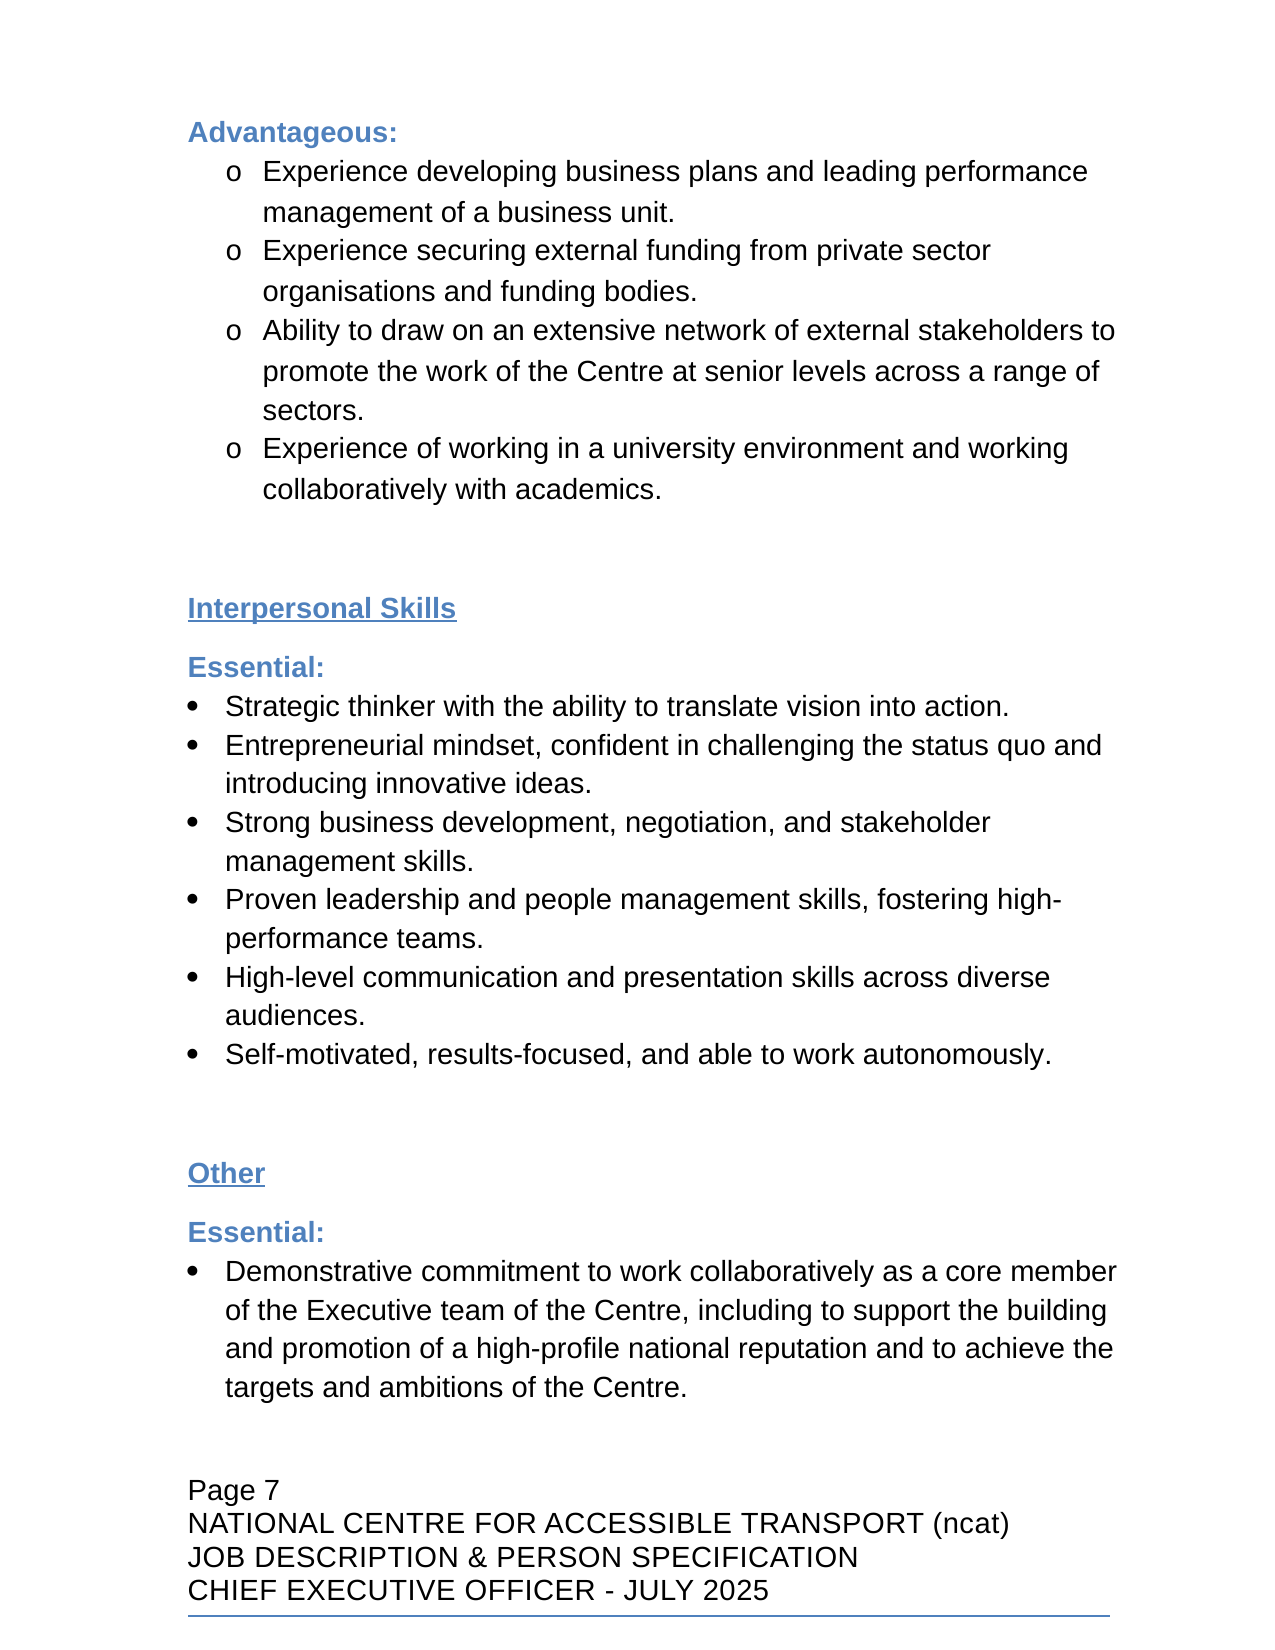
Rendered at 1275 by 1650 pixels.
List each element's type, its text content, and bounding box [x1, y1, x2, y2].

list Self-motivated, results-focused, and able to work autonomously. [187, 1037, 1147, 1071]
list Experience of working in a university environment and working collaboratively with academics. [225, 431, 1147, 506]
list Ability to draw on an extensive network of external stakeholders to promote the work of the Centre at senior levels across a range of sectors. [225, 313, 1147, 426]
subtitle Essential: [187, 650, 1147, 684]
subtitle Advantageous: [187, 115, 1147, 148]
list Entrepreneurial mindset, confident in challenging the status quo and introducing innovative ideas. [187, 728, 1147, 800]
subtitle Other [187, 1156, 1147, 1189]
list Proven leadership and people management skills, fostering high-performance teams. [187, 882, 1147, 954]
list Experience developing business plans and leading performance management of a business unit. [225, 153, 1147, 228]
list Experience securing external funding from private sector organisations and funding bodies. [225, 233, 1147, 308]
list Strategic thinker with the ability to translate vision into action. [187, 689, 1147, 723]
list Demonstrative commitment to work collaboratively as a core member of the Executive team of the Centre, including to support the building and promotion of a high-profile national reputation and to achieve the targets and ambitions of the Centre. [187, 1254, 1147, 1403]
list Strong business development, negotiation, and stakeholder management skills. [187, 805, 1147, 877]
list High-level communication and presentation skills across diverse audiences. [187, 959, 1147, 1032]
subtitle Essential: [187, 1215, 1147, 1249]
subtitle Interpersonal Skills [187, 591, 1147, 624]
